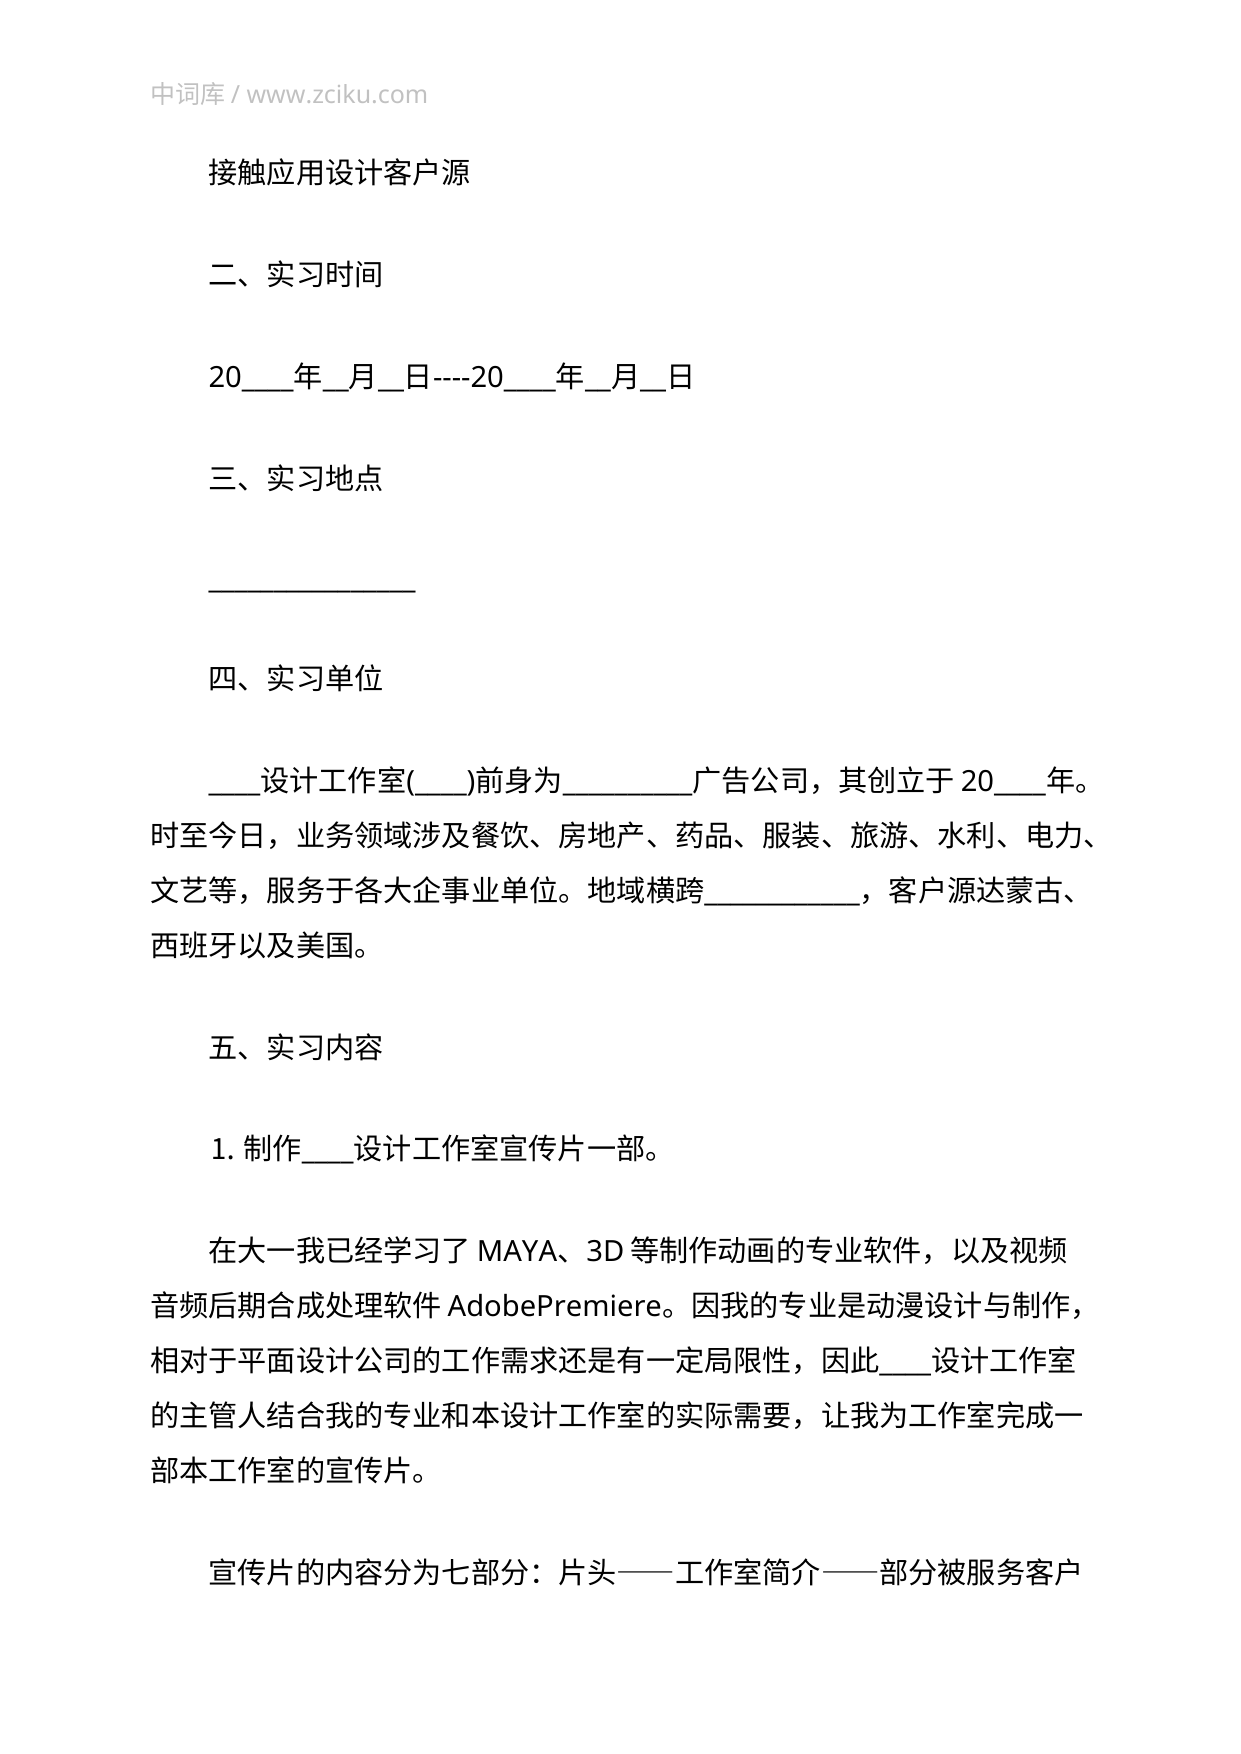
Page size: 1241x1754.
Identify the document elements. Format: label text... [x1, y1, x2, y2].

text ⒈制作____设计工作室宣传片一部。 [150, 1126, 1090, 1168]
text 二、实习时间 [150, 252, 1090, 294]
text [150, 1549, 1090, 1592]
text 四、实习单位 [150, 656, 1090, 698]
text ________________ [150, 557, 1090, 597]
text 20____年__月__日----20____年__月__日 [150, 353, 1090, 396]
text 五、实习内容 [150, 1024, 1090, 1066]
text 接触应用设计客户源 [150, 150, 1090, 192]
text 在大一我已经学习了MAYA、3D等制作动画的专业软件，以及视频音频后期合成处理软件AdobePremiere。因我的专业是动漫设计与制作，相对于平面设计公司的工作需求还是有一定局限性，因此____设计工作室的主管人结合我的专业和本设计工作室的实际需要，让我为工作室完成一部本工作室的宣传片。 [150, 1228, 1090, 1490]
text 三、实习地点 [150, 456, 1090, 498]
text ____设计工作室(____)前身为__________广告公司，其创立于20____年。时至今日，业务领域涉及餐饮、房地产、药品、服装、旅游、水利、电力、文艺等，服务于各大企事业单位。地域横跨____________，客户源达蒙古、西班牙以及美国。 [150, 757, 1090, 965]
